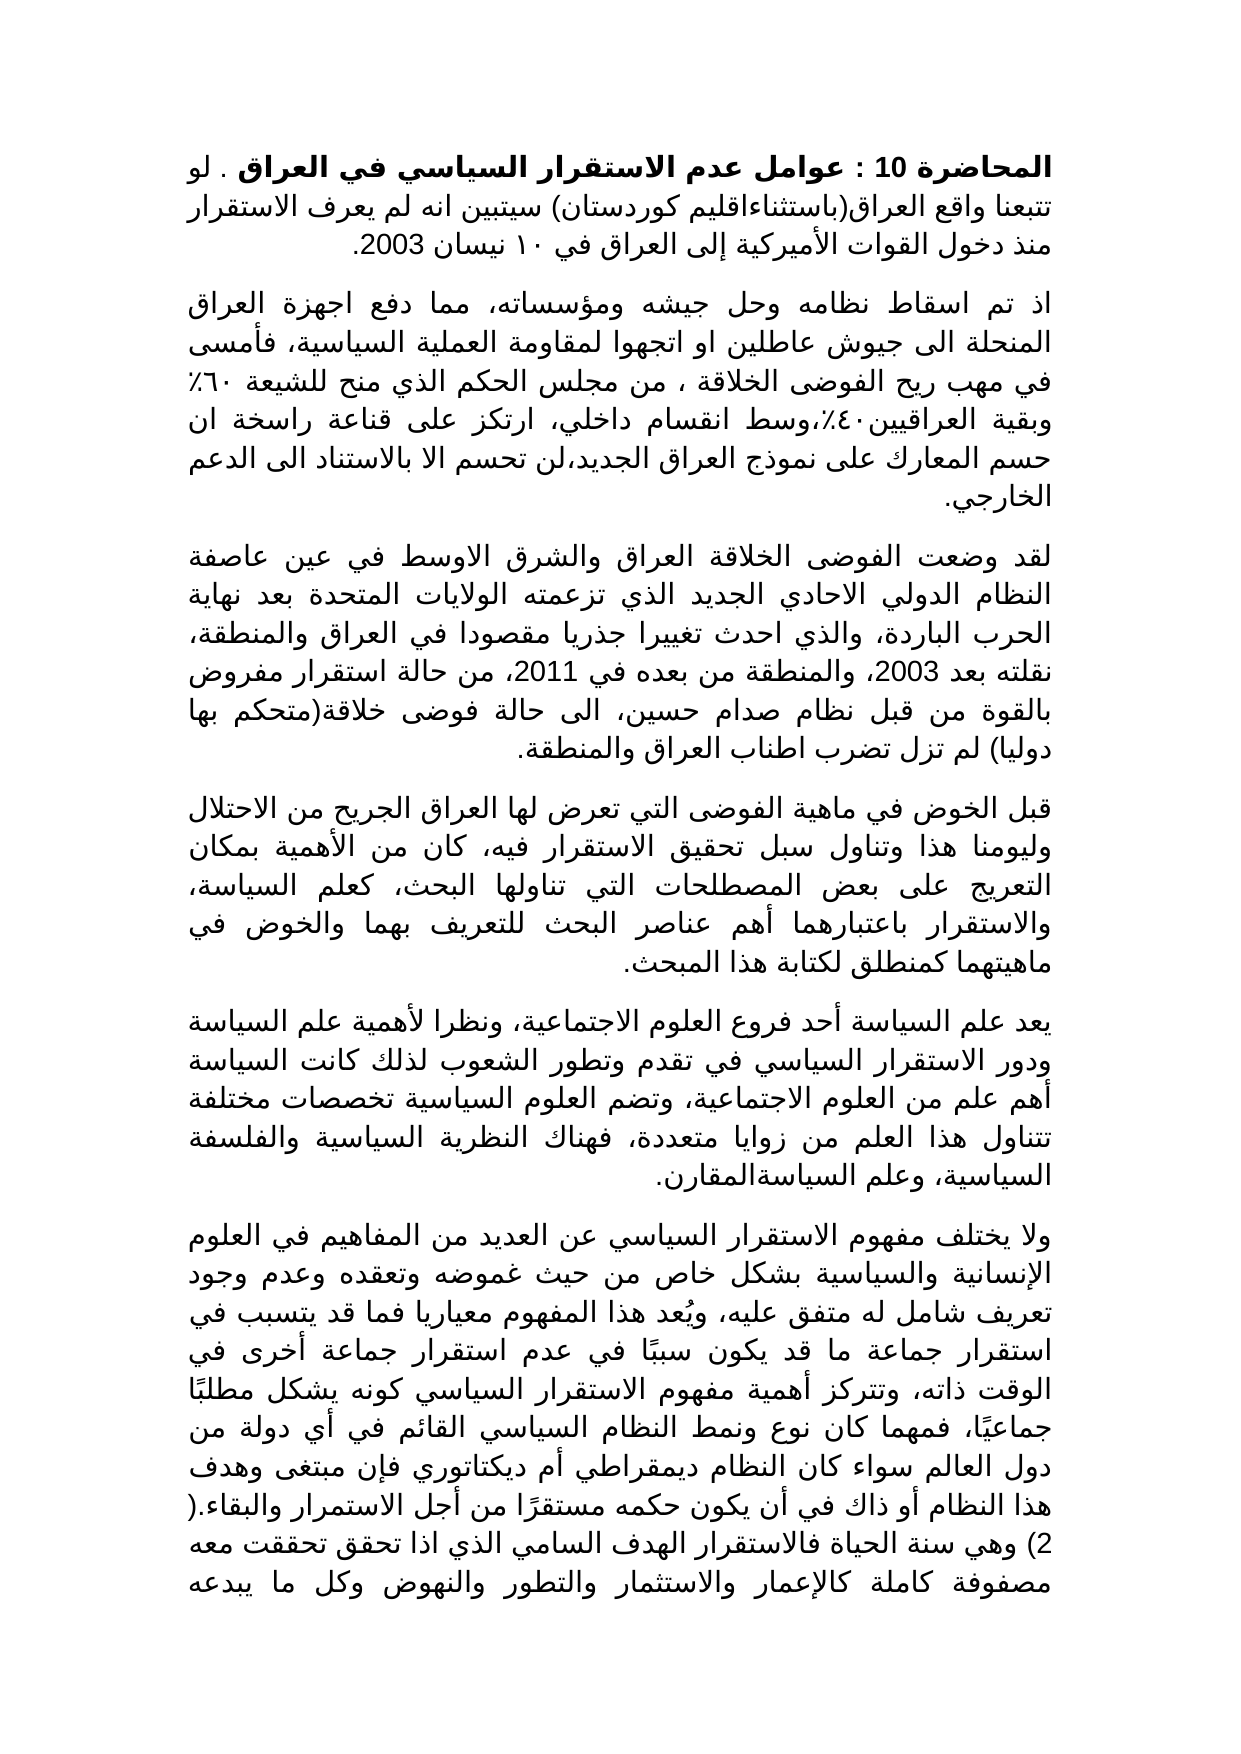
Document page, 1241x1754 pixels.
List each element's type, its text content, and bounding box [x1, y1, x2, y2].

text لقد وضعت الفوضى الخلاقة العراق والشرق الاوسط في عين عاصفة النظام الدولي الاحادي الجديد الذي تزعمته الولايات المتحدة بعد نهاية الحرب الباردة، والذي احدث تغييرا جذريا مقصودا في العراق والمنطقة، نقلته بعد 2003، والمنطقة من بعده في 2011، من حالة استقرار مفروض بالقوة من قبل نظام صدام حسين، الى حالة فوضى خلاقة(متحكم بها دوليا) لم تزل تضرب اطناب العراق والمنطقة. [187, 538, 1053, 765]
text يعد علم السياسة أحد فروع العلوم الاجتماعية، ونظرا لأهمية علم السياسة ودور الاستقرار السياسي في تقدم وتطور الشعوب لذلك كانت السياسة أهم علم من العلوم الاجتماعية، وتضم العلوم السياسية تخصصات مختلفة تتناول هذا العلم من زوايا متعددة، فهناك النظرية السياسية والفلسفة السياسية، وعلم السياسةالمقارن. [187, 1004, 1053, 1192]
text قبل الخوض في ماهية الفوضى التي تعرض لها العراق الجريح من الاحتلال وليومنا هذا وتناول سبل تحقيق الاستقرار فيه، كان من الأهمية بمكان التعريج على بعض المصطلحات التي تناولها البحث، كعلم السياسة، والاستقرار باعتبارهما أهم عناصر البحث للتعريف بهما والخوض في ماهيتهما كمنطلق لكتابة هذا المبحث. [187, 791, 1053, 978]
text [187, 1218, 1053, 1598]
text المحاضرة 10 : عوامل عدم الاستقرار السياسي في العراق . لو تتبعنا واقع العراق(باستثناءاقليم كوردستان) سيتبين انه لم يعرف الاستقرار منذ دخول القوات الأميركية إلى العراق في ١٠ نيسان 2003. [187, 150, 1053, 261]
text اذ تم اسقاط نظامه وحل جيشه ومؤسساته، مما دفع اجهزة العراق المنحلة الى جيوش عاطلين او اتجهوا لمقاومة العملية السياسية، فأمسى في مهب ريح الفوضى الخلاقة ، من مجلس الحكم الذي منح للشيعة ٦٠٪؜ وبقية العراقيين٤٠٪؜،وسط انقسام داخلي، ارتكز على قناعة راسخة ان حسم المعارك على نموذج العراق الجديد،لن تحسم الا بالاستناد الى الدعم الخارجي. [187, 286, 1053, 513]
